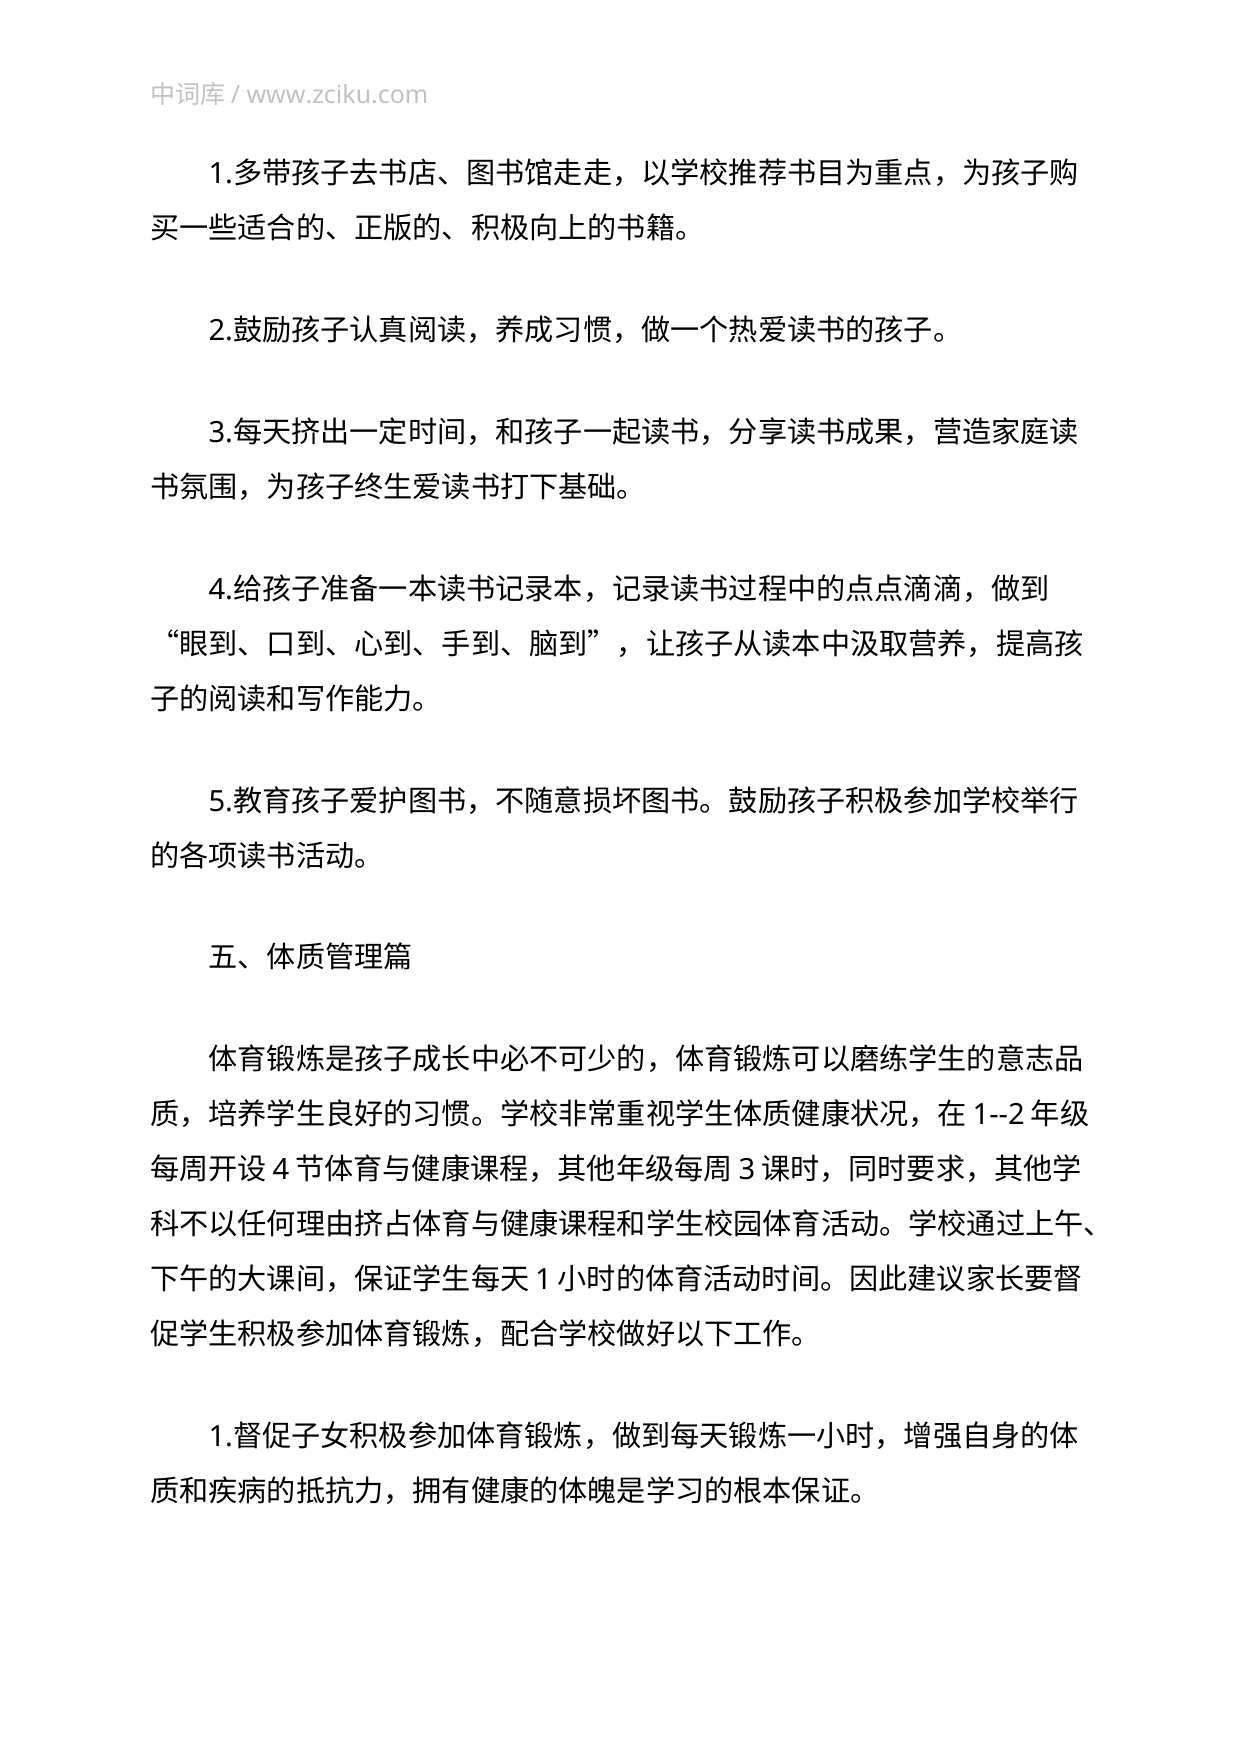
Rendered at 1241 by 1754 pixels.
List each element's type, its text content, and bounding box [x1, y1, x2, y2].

text 2.鼓励孩子认真阅读，养成习惯，做一个热爱读书的孩子。 [150, 307, 1090, 349]
text 1.督促子女积极参加体育锻炼，做到每天锻炼一小时，增强自身的体质和疾病的抵抗力，拥有健康的体魄是学习的根本保证。 [150, 1412, 1090, 1509]
text 5.教育孩子爱护图书，不随意损坏图书。鼓励孩子积极参加学校举行的各项读书活动。 [150, 777, 1090, 874]
text 4.给孩子准备一本读书记录本，记录读书过程中的点点滴滴，做到“眼到、口到、心到、手到、脑到”，让孩子从读本中汲取营养，提高孩子的阅读和写作能力。 [150, 566, 1090, 718]
text 五、体质管理篇 [150, 934, 1090, 976]
text 体育锻炼是孩子成长中必不可少的，体育锻炼可以磨练学生的意志品质，培养学生良好的习惯。学校非常重视学生体质健康状况，在1--2年级每周开设4节体育与健康课程，其他年级每周3课时，同时要求，其他学科不以任何理由挤占体育与健康课程和学生校园体育活动。学校通过上午、下午的大课间，保证学生每天1小时的体育活动时间。因此建议家长要督促学生积极参加体育锻炼，配合学校做好以下工作。 [150, 1036, 1090, 1353]
text 3.每天挤出一定时间，和孩子一起读书，分享读书成果，营造家庭读书氛围，为孩子终生爱读书打下基础。 [150, 409, 1090, 506]
text 1.多带孩子去书店、图书馆走走，以学校推荐书目为重点，为孩子购买一些适合的、正版的、积极向上的书籍。 [150, 150, 1090, 247]
